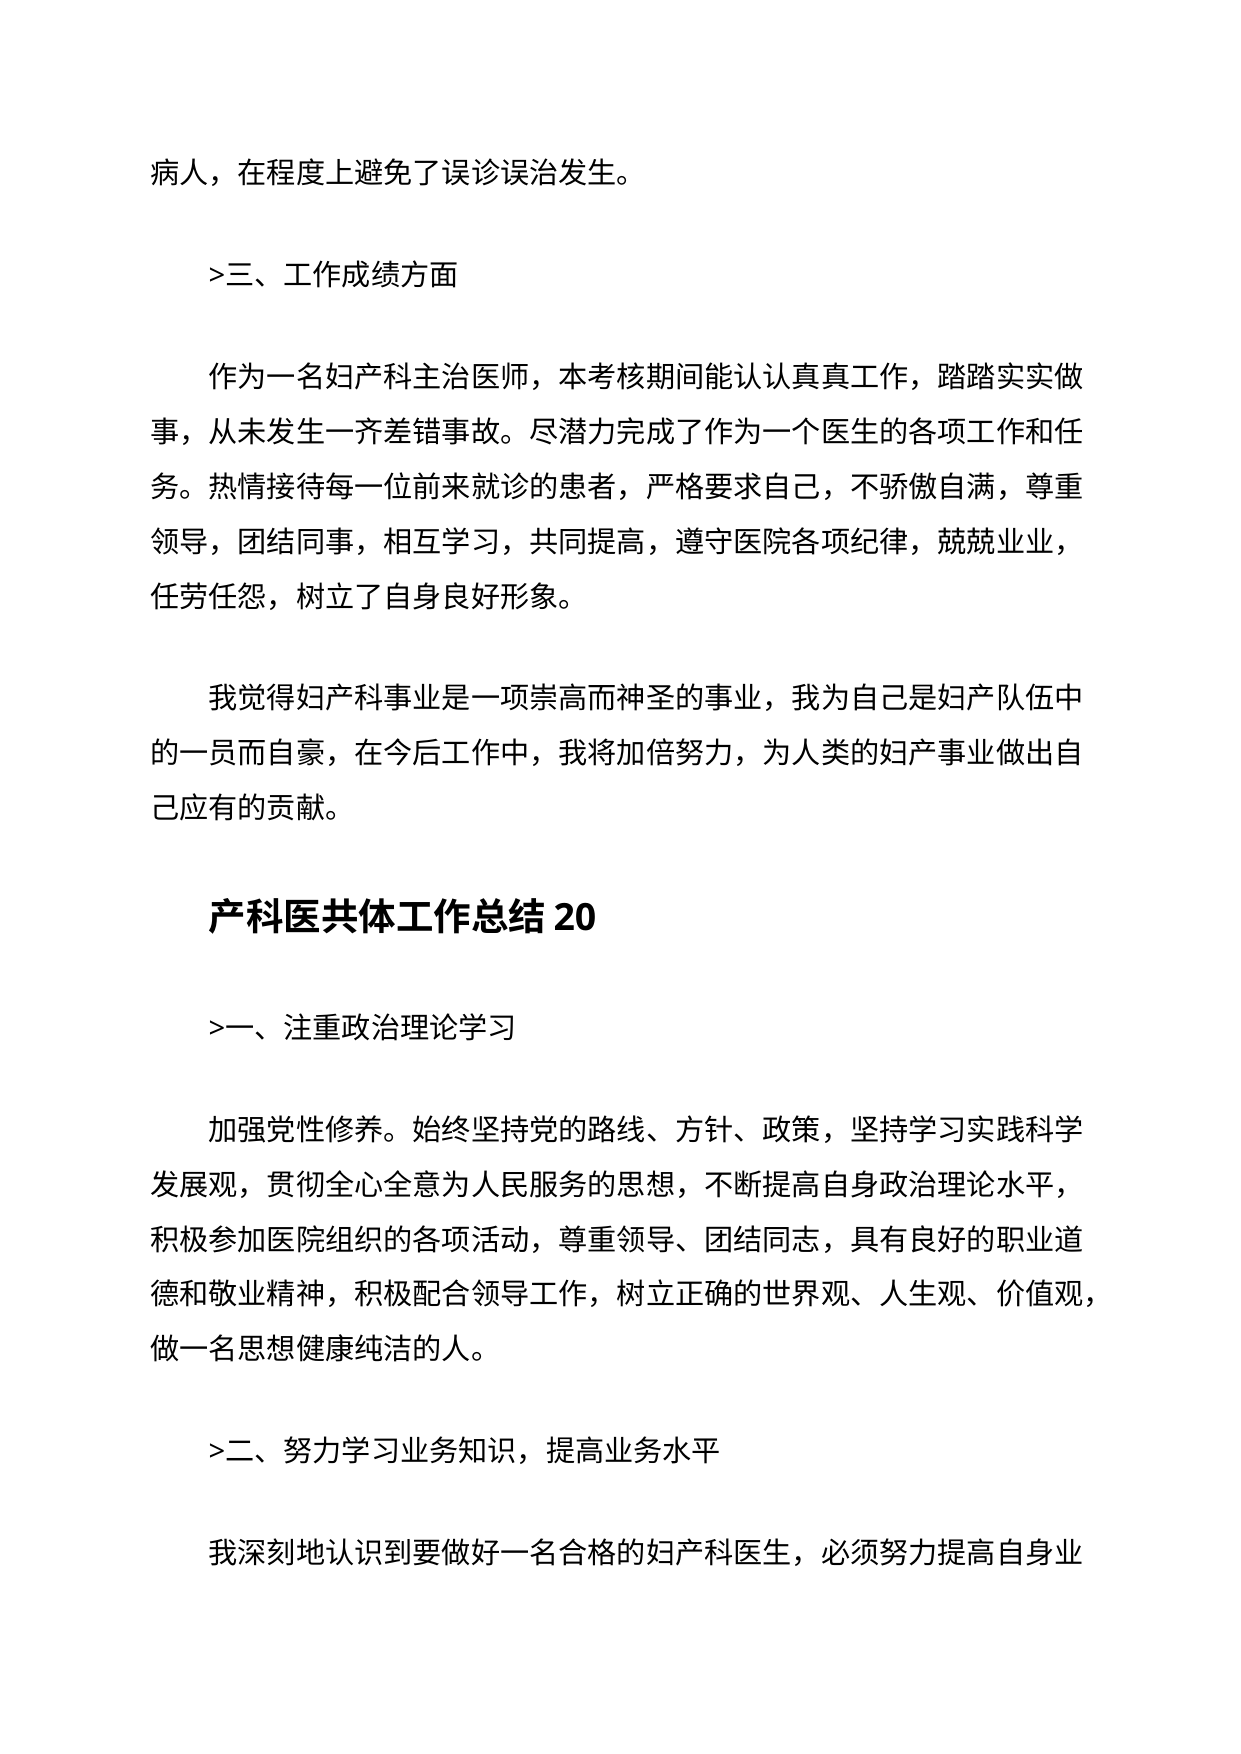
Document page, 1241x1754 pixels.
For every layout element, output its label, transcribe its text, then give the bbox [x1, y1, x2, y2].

text >三、工作成绩方面 [150, 252, 1090, 294]
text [150, 150, 1090, 192]
text >二、努力学习业务知识，提高业务水平 [150, 1428, 1090, 1470]
text 我觉得妇产科事业是一项崇高而神圣的事业，我为自己是妇产队伍中的一员而自豪，在今后工作中，我将加倍努力，为人类的妇产事业做出自己应有的贡献。 [150, 675, 1090, 827]
text 加强党性修养。始终坚持党的路线、方针、政策，坚持学习实践科学发展观，贯彻全心全意为人民服务的思想，不断提高自身政治理论水平，积极参加医院组织的各项活动，尊重领导、团结同志，具有良好的职业道德和敬业精神，积极配合领导工作，树立正确的世界观、人生观、价值观，做一名思想健康纯洁的人。 [150, 1106, 1090, 1368]
text 产科医共体工作总结20 [150, 887, 1090, 941]
text >一、注重政治理论学习 [150, 1004, 1090, 1047]
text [150, 1529, 1090, 1572]
text 作为一名妇产科主治医师，本考核期间能认认真真工作，踏踏实实做事，从未发生一齐差错事故。尽潜力完成了作为一个医生的各项工作和任务。热情接待每一位前来就诊的患者，严格要求自己，不骄傲自满，尊重领导，团结同事，相互学习，共同提高，遵守医院各项纪律，兢兢业业，任劳任怨，树立了自身良好形象。 [150, 354, 1090, 616]
